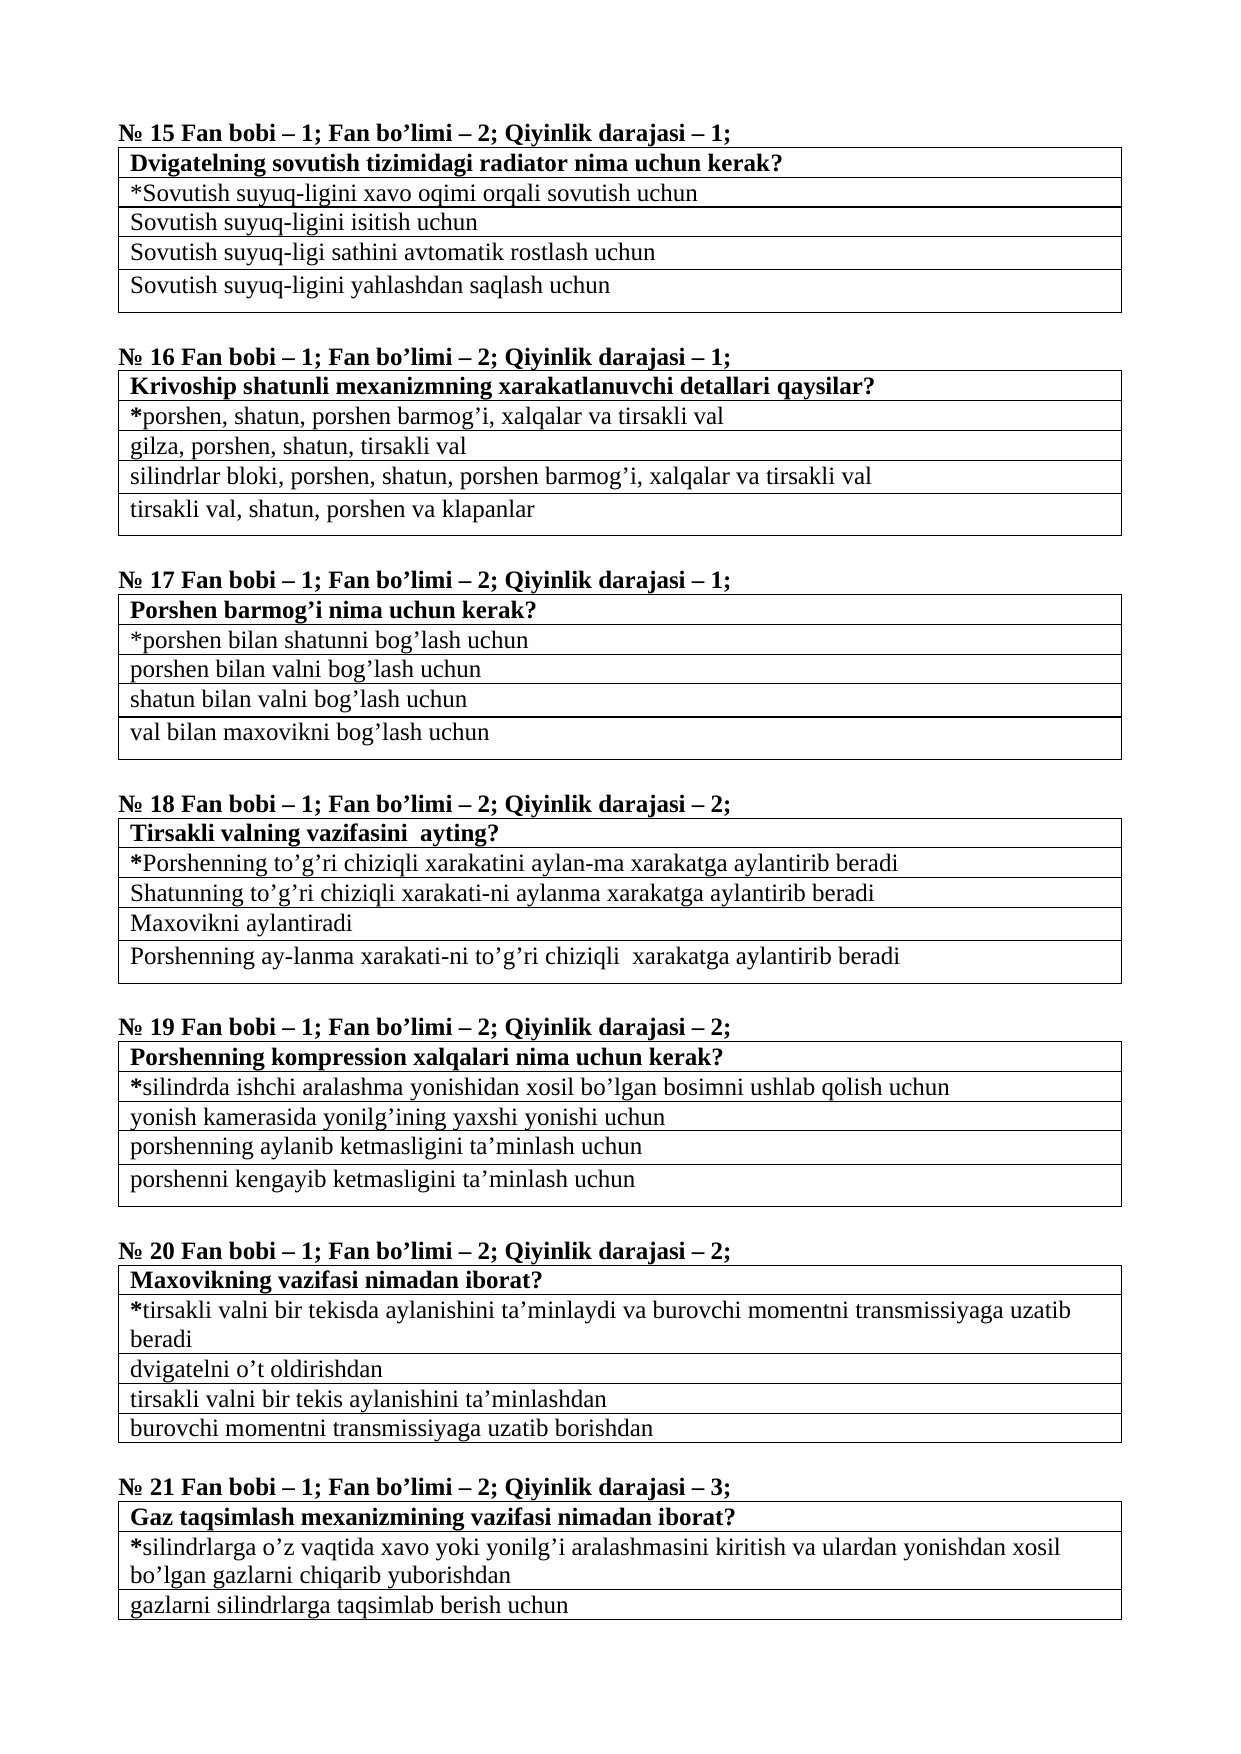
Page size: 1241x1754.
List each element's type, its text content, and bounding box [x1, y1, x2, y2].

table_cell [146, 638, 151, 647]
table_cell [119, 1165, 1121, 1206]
text № 18 Fan bobi – 1; Fan bo’limi – 2; Qiyinlik darajasi – 2; [118, 789, 1122, 817]
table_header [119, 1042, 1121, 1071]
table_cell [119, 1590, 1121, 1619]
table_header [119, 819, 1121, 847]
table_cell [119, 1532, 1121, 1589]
text № 15 Fan bobi – 1; Fan bo’limi – 2; Qiyinlik darajasi – 1; [118, 118, 1122, 147]
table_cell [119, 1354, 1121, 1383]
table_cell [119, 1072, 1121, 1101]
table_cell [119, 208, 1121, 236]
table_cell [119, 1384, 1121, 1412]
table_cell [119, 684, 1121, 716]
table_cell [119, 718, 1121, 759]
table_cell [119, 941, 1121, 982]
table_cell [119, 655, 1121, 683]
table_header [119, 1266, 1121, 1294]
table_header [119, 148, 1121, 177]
text № 17 Fan bobi – 1; Fan bo’limi – 2; Qiyinlik darajasi – 1; [118, 565, 1122, 594]
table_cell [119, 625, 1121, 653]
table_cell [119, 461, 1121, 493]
text № 20 Fan bobi – 1; Fan bo’limi – 2; Qiyinlik darajasi – 2; [118, 1236, 1122, 1264]
text № 21 Fan bobi – 1; Fan bo’limi – 2; Qiyinlik darajasi – 3; [118, 1472, 1122, 1501]
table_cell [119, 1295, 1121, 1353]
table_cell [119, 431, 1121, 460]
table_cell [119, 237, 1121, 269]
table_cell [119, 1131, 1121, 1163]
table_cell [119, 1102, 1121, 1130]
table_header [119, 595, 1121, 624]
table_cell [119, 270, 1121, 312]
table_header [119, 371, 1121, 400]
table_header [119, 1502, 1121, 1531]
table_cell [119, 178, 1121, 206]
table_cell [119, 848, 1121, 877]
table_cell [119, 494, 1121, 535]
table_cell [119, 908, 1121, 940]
text № 19 Fan bobi – 1; Fan bo’limi – 2; Qiyinlik darajasi – 2; [118, 1012, 1122, 1041]
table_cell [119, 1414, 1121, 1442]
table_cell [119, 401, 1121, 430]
text № 16 Fan bobi – 1; Fan bo’limi – 2; Qiyinlik darajasi – 1; [118, 342, 1122, 370]
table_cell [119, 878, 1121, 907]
